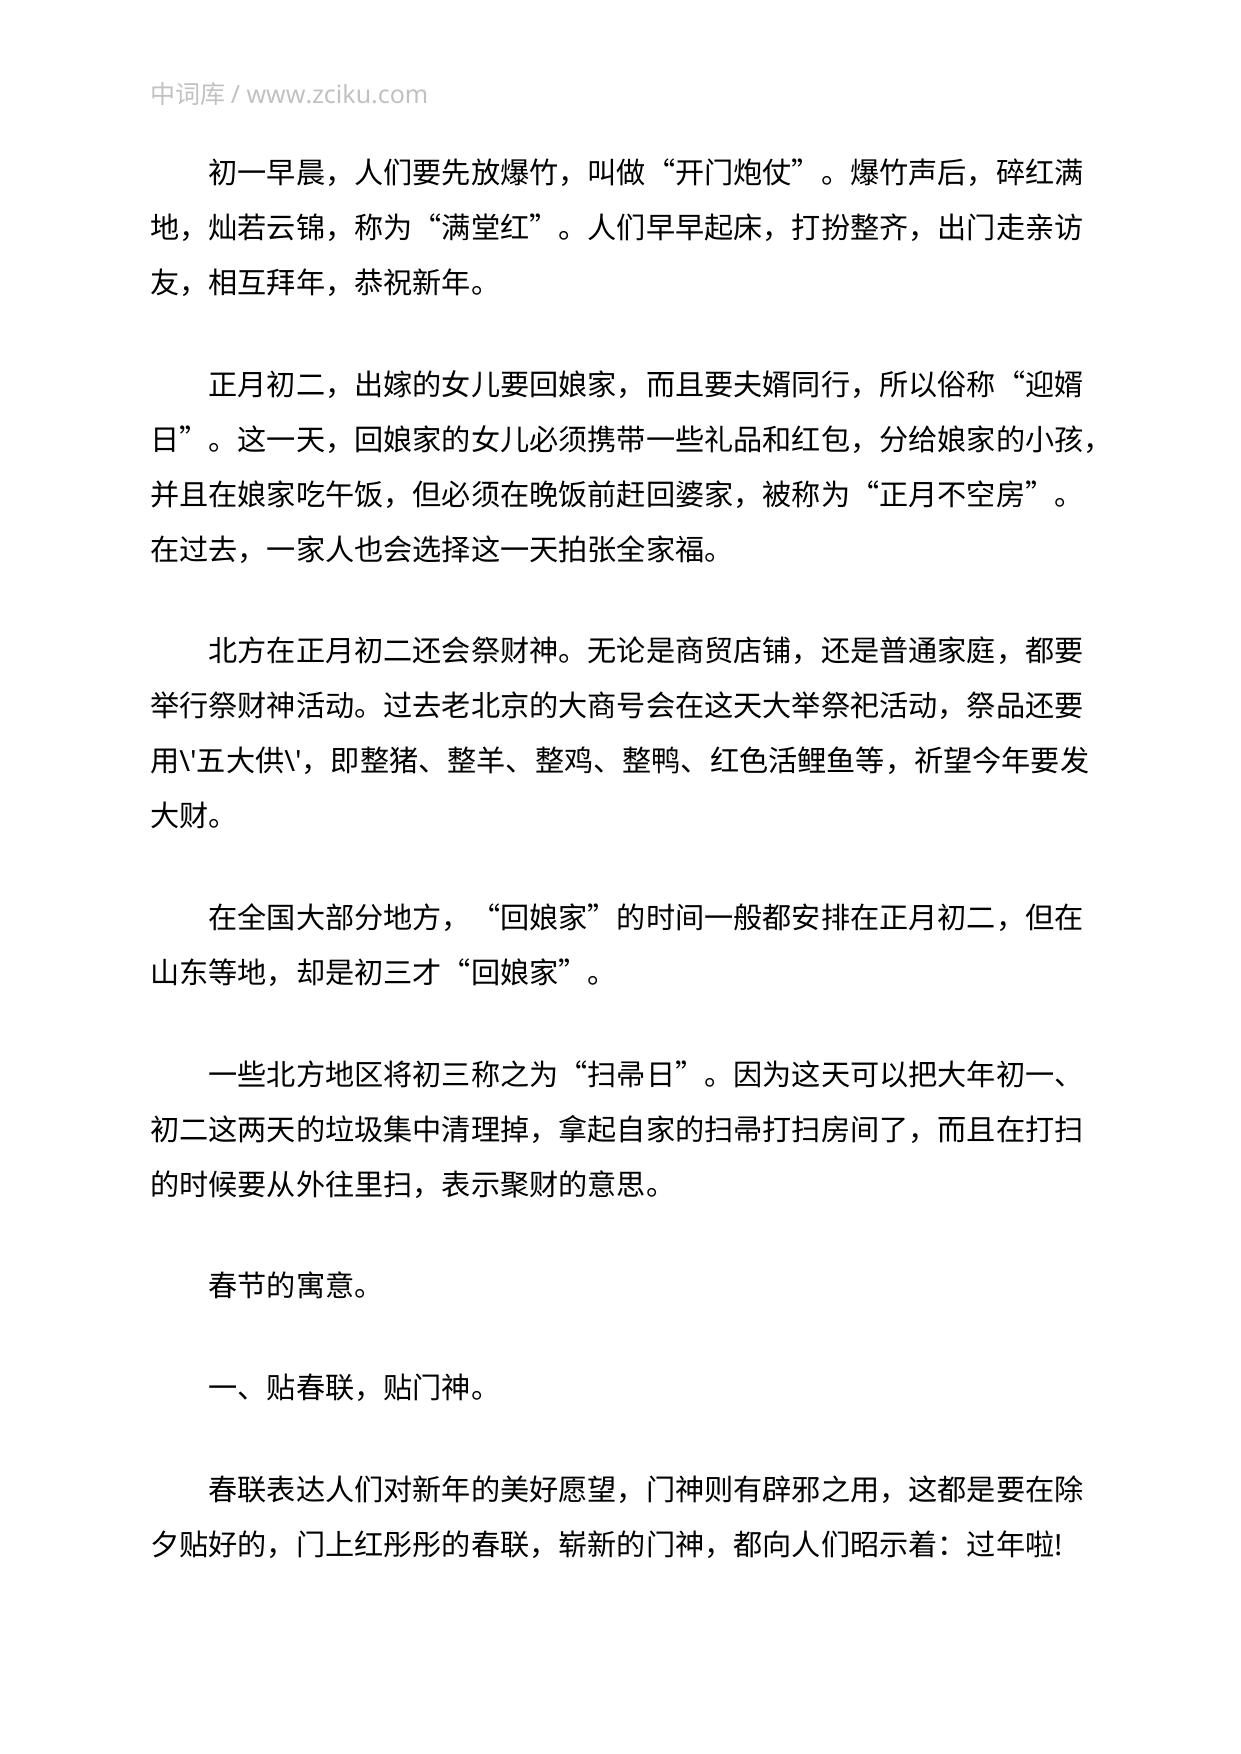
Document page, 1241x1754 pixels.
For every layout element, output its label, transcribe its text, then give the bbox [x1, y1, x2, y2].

text 在全国大部分地方，“回娘家”的时间一般都安排在正月初二，但在山东等地，却是初三才“回娘家”。 [150, 894, 1090, 992]
text 初一早晨，人们要先放爆竹，叫做“开门炮仗”。爆竹声后，碎红满地，灿若云锦，称为“满堂红”。人们早早起床，打扮整齐，出门走亲访友，相互拜年，恭祝新年。 [150, 150, 1090, 302]
text 一些北方地区将初三称之为“扫帚日”。因为这天可以把大年初一、初二这两天的垃圾集中清理掉，拿起自家的扫帚打扫房间了，而且在打扫的时候要从外往里扫，表示聚财的意思。 [150, 1051, 1090, 1203]
text 春联表达人们对新年的美好愿望，门神则有辟邪之用，这都是要在除夕贴好的，门上红彤彤的春联，崭新的门神，都向人们昭示着：过年啦! [150, 1466, 1090, 1564]
text 春节的寓意。 [150, 1263, 1090, 1305]
text 正月初二，出嫁的女儿要回娘家，而且要夫婿同行，所以俗称“迎婿日”。这一天，回娘家的女儿必须携带一些礼品和红包，分给娘家的小孩，并且在娘家吃午饭，但必须在晚饭前赶回婆家，被称为“正月不空房”。在过去，一家人也会选择这一天拍张全家福。 [150, 362, 1090, 568]
text 北方在正月初二还会祭财神。无论是商贸店铺，还是普通家庭，都要举行祭财神活动。过去老北京的大商号会在这天大举祭祀活动，祭品还要用\'五大供\'，即整猪、整羊、整鸡、整鸭、红色活鲤鱼等，祈望今年要发大财。 [150, 628, 1090, 835]
text 一、贴春联，贴门神。 [150, 1364, 1090, 1407]
